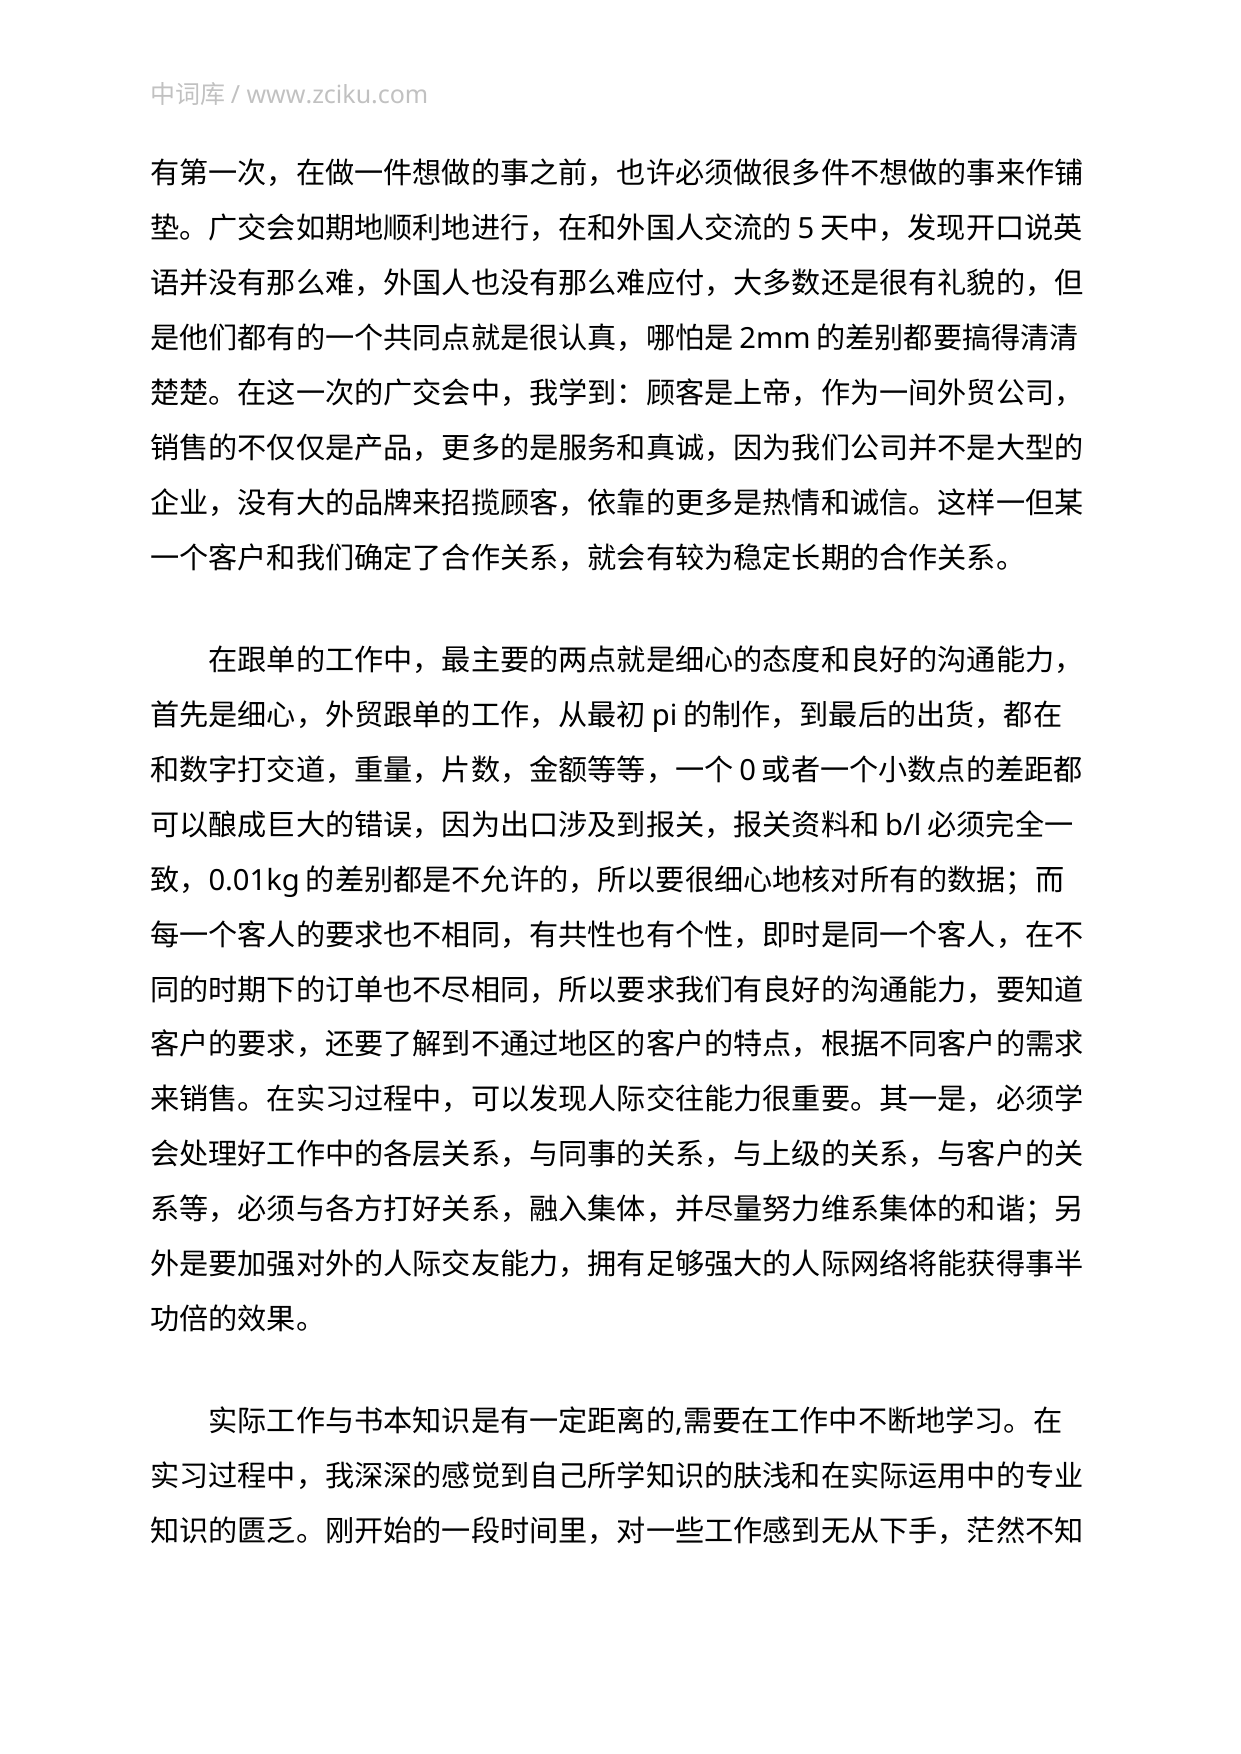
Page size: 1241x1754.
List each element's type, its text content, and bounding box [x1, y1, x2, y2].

text 在跟单的工作中，最主要的两点就是细心的态度和良好的沟通能力，首先是细心，外贸跟单的工作，从最初pi的制作，到最后的出货，都在和数字打交道，重量，片数，金额等等，一个0或者一个小数点的差距都可以酿成巨大的错误，因为出口涉及到报关，报关资料和b/l必须完全一致，0.01kg的差别都是不允许的，所以要很细心地核对所有的数据；而每一个客人的要求也不相同，有共性也有个性，即时是同一个客人，在不同的时期下的订单也不尽相同，所以要求我们有良好的沟通能力，要知道客户的要求，还要了解到不通过地区的客户的特点，根据不同客户的需求来销售。在实习过程中，可以发现人际交往能力很重要。其一是，必须学会处理好工作中的各层关系，与同事的关系，与上级的关系，与客户的关系等，必须与各方打好关系，融入集体，并尽量努力维系集体的和谐；另外是要加强对外的人际交友能力，拥有足够强大的人际网络将能获得事半功倍的效果。 [150, 636, 1090, 1338]
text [150, 150, 1090, 577]
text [150, 1397, 1090, 1549]
